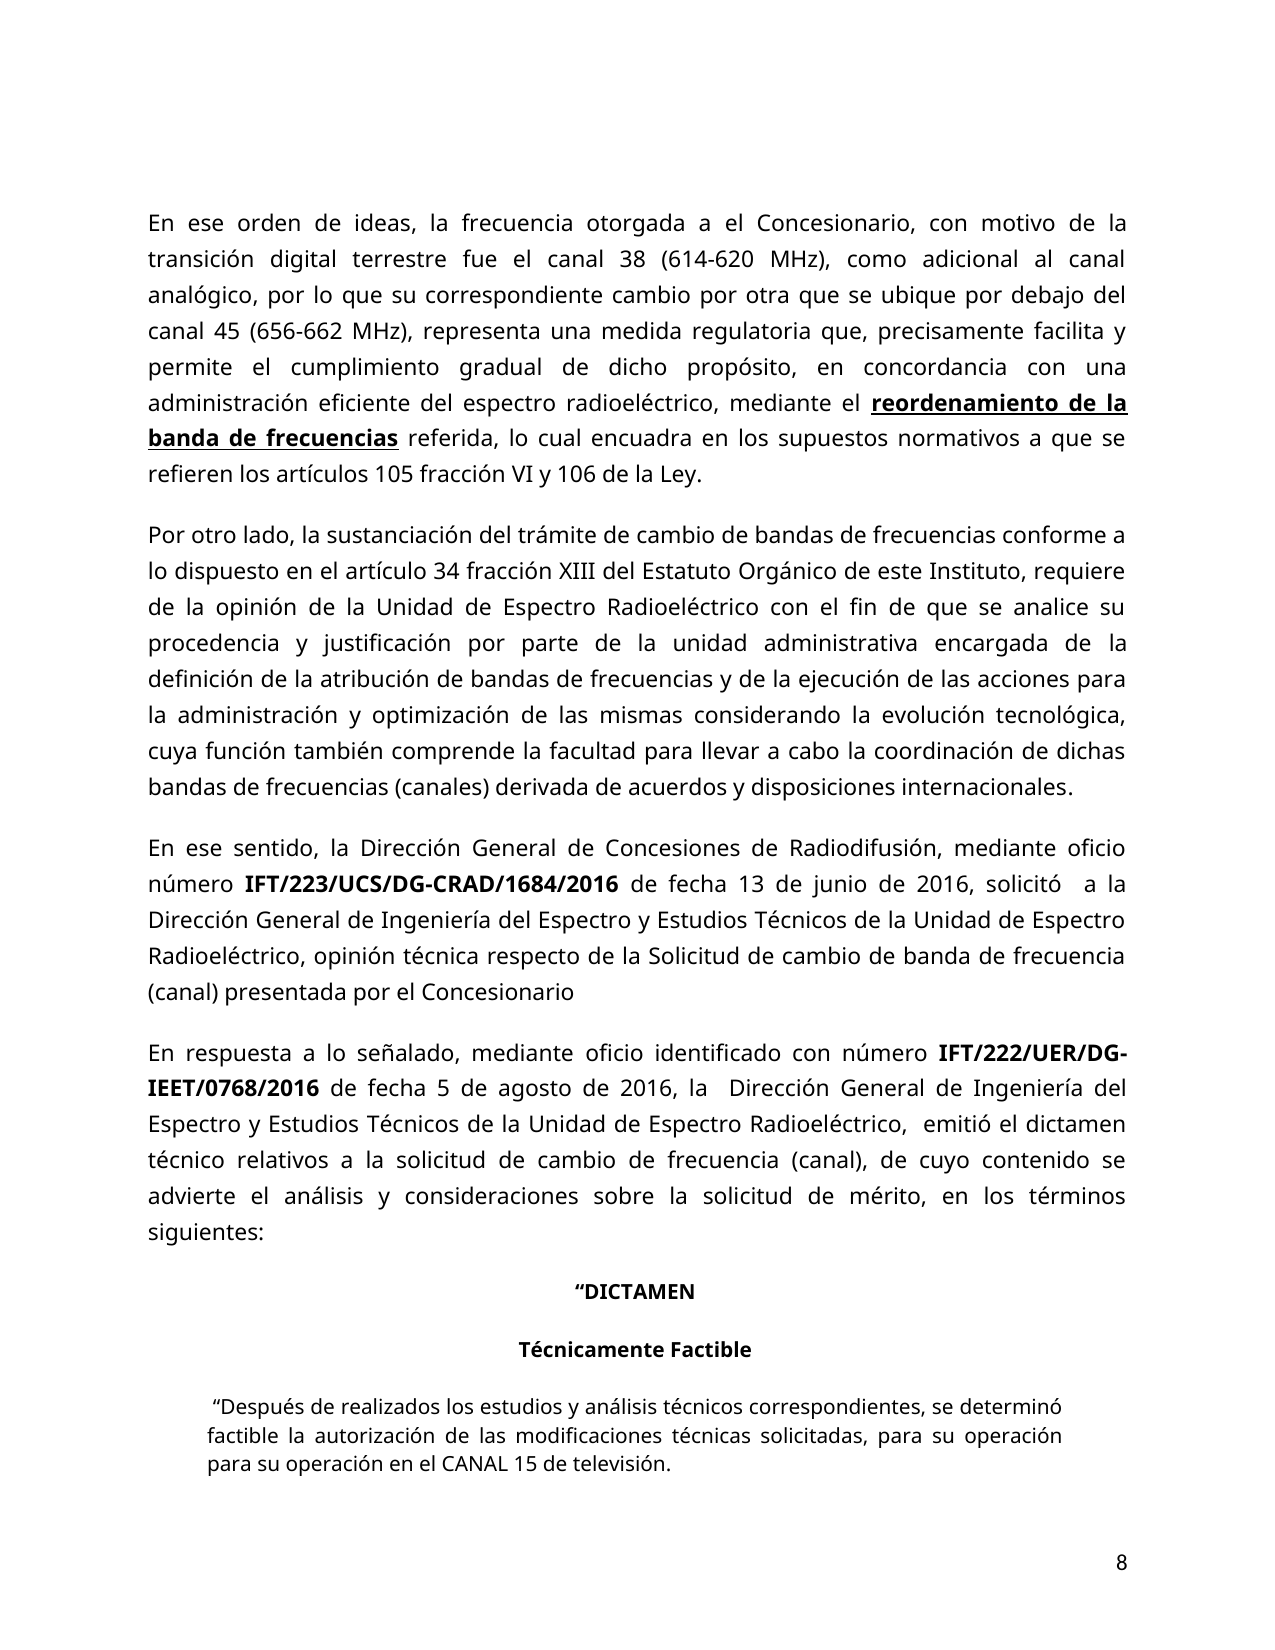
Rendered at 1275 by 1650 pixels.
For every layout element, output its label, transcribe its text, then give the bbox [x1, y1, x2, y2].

text “DICTAMEN [207, 1277, 1063, 1306]
text Por otro lado, la sustanciación del trámite de cambio de bandas de frecuencias conforme a lo dispuesto en el artículo 34 fracción XIII del Estatuto Orgánico de este Instituto, requiere de la opinión de la Unidad de Espectro Radioeléctrico con el fin de que se analice su procedencia y justificación por parte de la unidad administrativa encargada de la definición de la atribución de bandas de frecuencias y de la ejecución de las acciones para la administración y optimización de las mismas considerando la evolución tecnológica, cuya función también comprende la facultad para llevar a cabo la coordinación de dichas bandas de frecuencias (canales) derivada de acuerdos y disposiciones internacionales. [148, 519, 1127, 802]
text En ese sentido, la Dirección General de Concesiones de Radiodifusión, mediante oficio número IFT/223/UCS/DG-CRAD/1684/2016 de fecha 13 de junio de 2016, solicitó a la Dirección General de Ingeniería del Espectro y Estudios Técnicos de la Unidad de Espectro Radioeléctrico, opinión técnica respecto de la Solicitud de cambio de banda de frecuencia (canal) presentada por el Concesionario [148, 832, 1127, 1007]
text Técnicamente Factible [207, 1335, 1063, 1363]
text En ese orden de ideas, la frecuencia otorgada a el Concesionario, con motivo de la transición digital terrestre fue el canal 38 (614-620 MHz), como adicional al canal analógico, por lo que su correspondiente cambio por otra que se ubique por debajo del canal 45 (656-662 MHz), representa una medida regulatoria que, precisamente facilita y permite el cumplimiento gradual de dicho propósito, en concordancia con una administración eficiente del espectro radioeléctrico, mediante el reordenamiento de la banda de frecuencias referida, lo cual encuadra en los supuestos normativos a que se refieren los artículos 105 fracción VI y 106 de la Ley. [148, 207, 1127, 489]
text En respuesta a lo señalado, mediante oficio identificado con número IFT/222/UER/DG-IEET/0768/2016 de fecha 5 de agosto de 2016, la Dirección General de Ingeniería del Espectro y Estudios Técnicos de la Unidad de Espectro Radioeléctrico, emitió el dictamen técnico relativos a la solicitud de cambio de frecuencia (canal), de cuyo contenido se advierte el análisis y consideraciones sobre la solicitud de mérito, en los términos siguientes: [148, 1036, 1127, 1247]
text “Después de realizados los estudios y análisis técnicos correspondientes, se determinó factible la autorización de las modificaciones técnicas solicitadas, para su operación para su operación en el CANAL 15 de televisión. [207, 1392, 1063, 1478]
